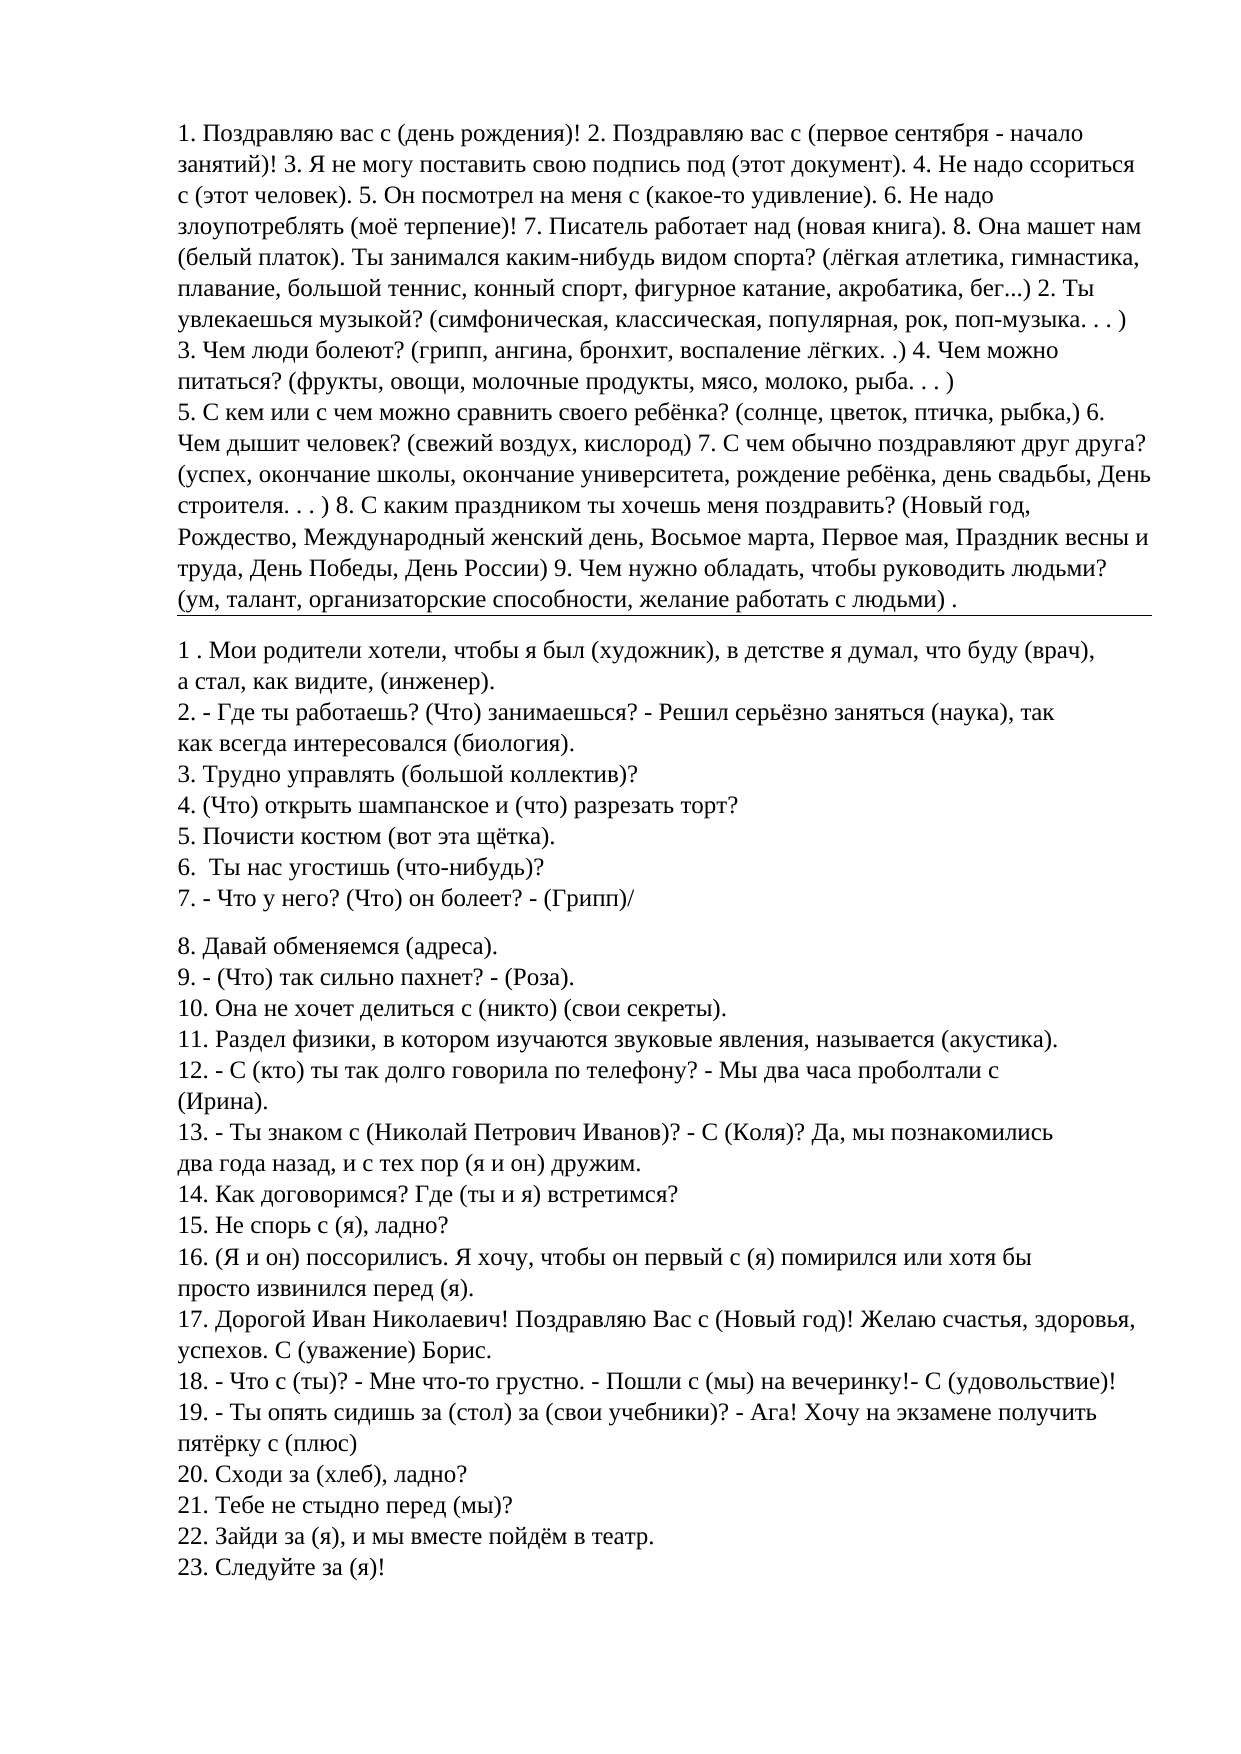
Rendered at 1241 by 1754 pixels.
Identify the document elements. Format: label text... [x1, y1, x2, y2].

text 1. Поздравляю вас с (день рождения)! 2. Поздравляю вас с (первое сентября - начало занятий)! 3. Я не могу поставить свою подпись под (этот документ). 4. Не надо ссориться с (этот человек). 5. Он посмотрел на меня с (какое-то удивление). 6. Не надо злоупотреблять (моё терпение)! 7. Писатель работает над (новая книга). 8. Она машет нам (белый платок). Ты занимался каким-нибудь видом спорта? (лёгкая атлетика, гимнастика, плавание, большой теннис, конный спорт, фигурное катание, акробатика, бег...) 2. Ты увлекаешься музыкой? (симфоническая, классическая, популярная, рок, поп-музыка. . . ) 3. Чем люди болеют? (грипп, ангина, бронхит, воспаление лёгких. .) 4. Чем можно питаться? (фрукты, овощи, молочные продукты, мясо, молоко, рыба. . . ) 5. С кем или с чем можно сравнить своего ребёнка? (солнце, цветок, птичка, рыбка,) 6. Чем дышит человек? (свежий воздух, кислород) 7. С чем обычно поздравляют друг друга? (успех, окончание школы, окончание университета, рождение ребёнка, день свадьбы, День строителя. . . ) 8. С каким праздником ты хочешь меня поздравить? (Новый год, Рождество, Международный женский день, Восьмое марта, Первое мая, Праздник весны и труда, День Победы, День России) 9. Чем нужно обладать, чтобы руководить людьми? (ум, талант, организаторские способности, желание работать с людьми) . [177, 118, 1152, 615]
text 1 . Мои родители хотели, чтобы я был (художник), в детстве я думал, что буду (врач), а стал, как видите, (инженер). 2. - Где ты работаешь? (Что) занимаешься? - Решил серьёзно заняться (наука), так как всегда интересовался (биология). 3. Трудно управлять (большой коллектив)? 4. (Что) открыть шампанское и (что) разрезать торт? 5. Почисти костюм (вот эта щётка). 6. Ты нас угостишь (что-нибудь)? 7. - Что у него? (Что) он болеет? - (Грипп)/ [177, 635, 1152, 912]
text 8. Давай обменяемся (адреса). 9. - (Что) так сильно пахнет? - (Роза). 10. Она не хочет делиться с (никто) (свои секреты). 11. Раздел физики, в котором изучаются звуковые явления, называется (акустика). 12. - С (кто) ты так долго говорила по телефону? - Мы два часа проболтали с (Ирина). 13. - Ты знаком с (Николай Петрович Иванов)? - С (Коля)? Да, мы познакомились два года назад, и с тех пор (я и он) дружим. 14. Как договоримся? Где (ты и я) встретимся? 15. Не спорь с (я), ладно? 16. (Я и он) поссорилисъ. Я хочу, чтобы он первый с (я) помирился или хотя бы просто извинился перед (я). 17. Дорогой Иван Николаевич! Поздравляю Вас с (Новый год)! Желаю счастья, здоровья, успехов. С (уважение) Борис. 18. - Что с (ты)? - Мне что-то грустно. - Пошли с (мы) на вечеринку!- С (удовольствие)! 19. - Ты опять сидишь за (стол) за (свои учебники)? - Ага! Хочу на экзамене получить пятёрку с (плюс) 20. Сходи за (хлеб), ладно? 21. Тебе не стыдно перед (мы)? 22. Зайди за (я), и мы вместе пойдём в театр. 23. Следуйте за (я)! [177, 931, 1152, 1581]
